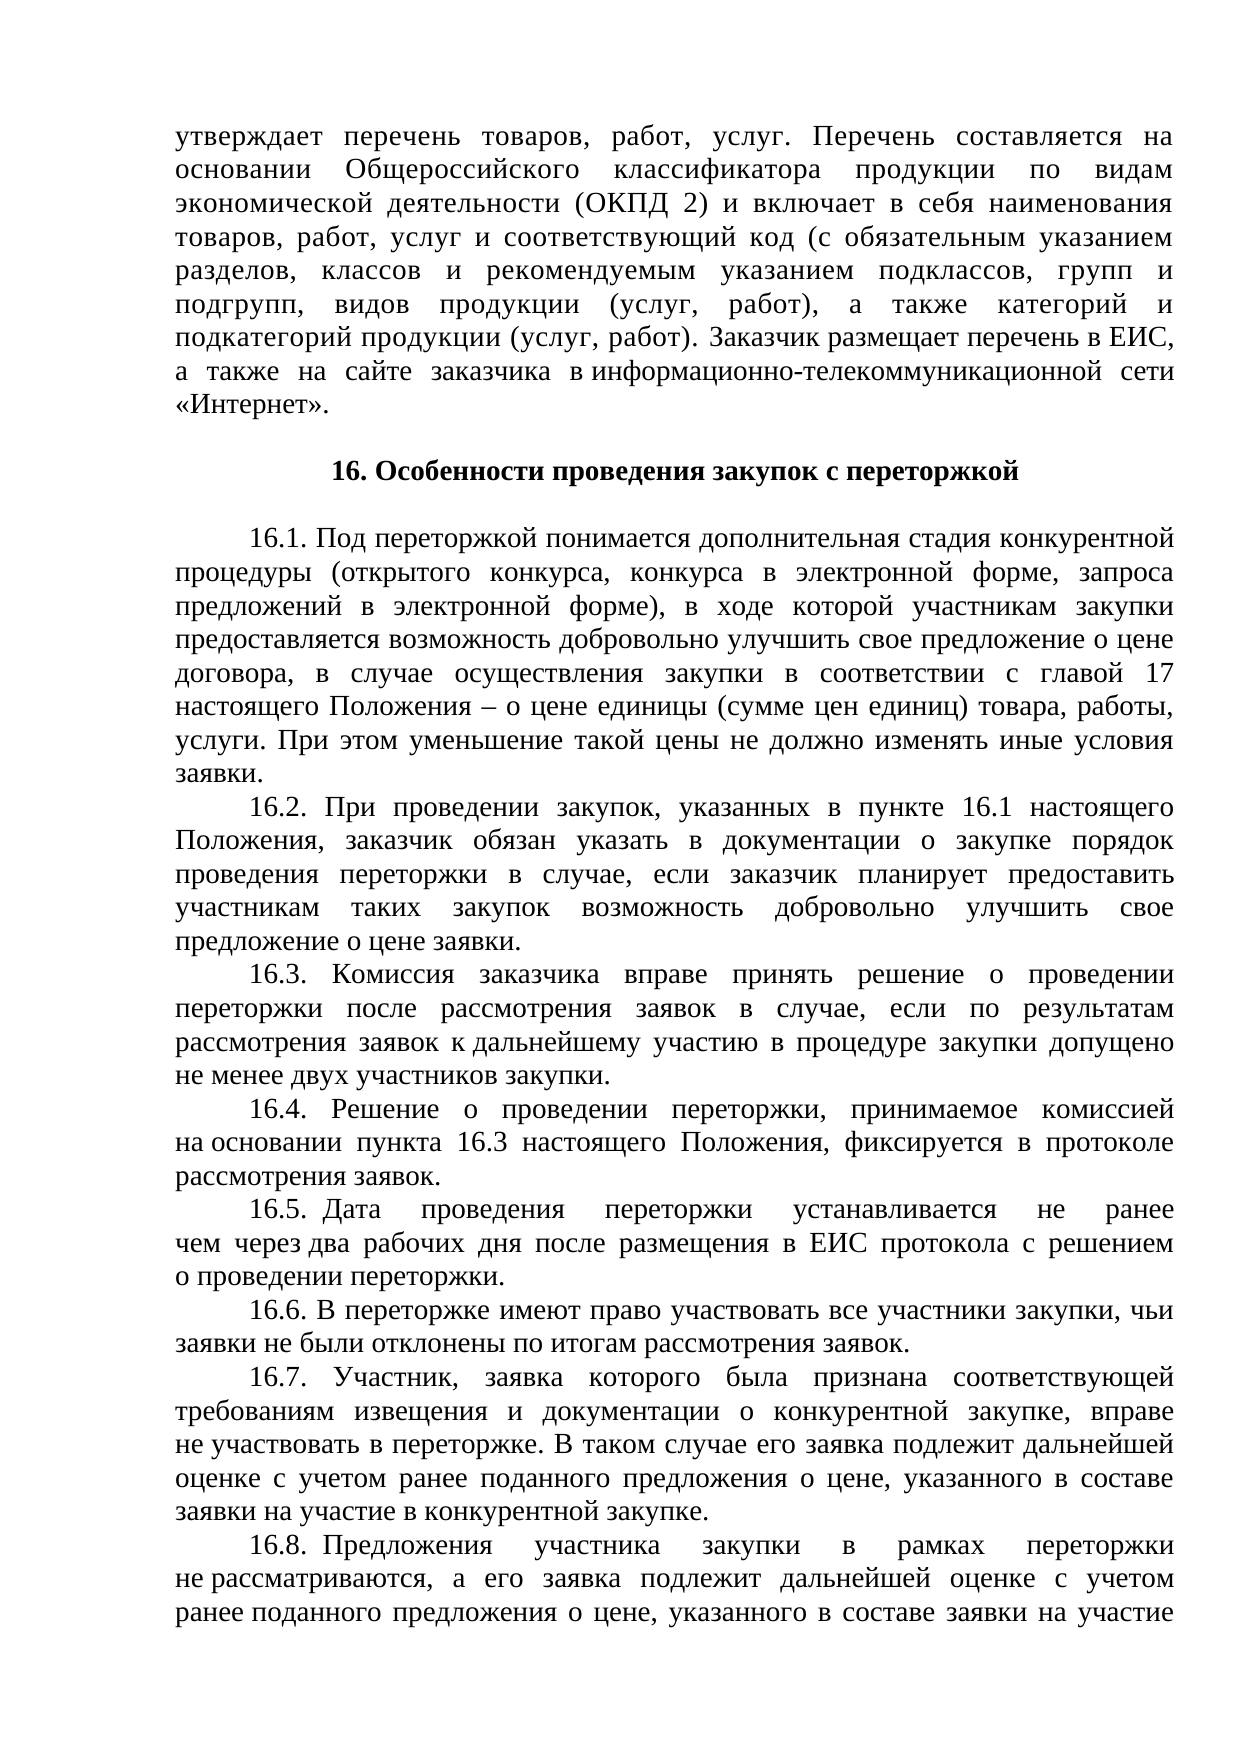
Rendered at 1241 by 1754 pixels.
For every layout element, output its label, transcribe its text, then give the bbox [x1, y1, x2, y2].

text 16.5. Дата проведения переторжки устанавливается не ранее чем через два рабочих дня после размещения в ЕИС протокола с решением о проведении переторжки. [175, 1191, 1175, 1292]
text 16.6. В переторжке имеют право участвовать все участники закупки, чьи заявки не были отклонены по итогам рассмотрения заявок. [175, 1292, 1175, 1359]
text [175, 1527, 1175, 1627]
text 16.3. Комиссия заказчика вправе принять решение о проведении переторжки после рассмотрения заявок в случае, если по результатам рассмотрения заявок к дальнейшему участию в процедуре закупки допущено не менее двух участников закупки. [175, 957, 1175, 1091]
text 16.2. При проведении закупок, указанных в пункте 16.1 настоящего Положения, заказчик обязан указать в документации о закупке порядок проведения переторжки в случае, если заказчик планирует предоставить участникам таких закупок возможность добровольно улучшить свое предложение о цене заявки. [175, 789, 1175, 957]
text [175, 118, 1175, 420]
text 16.4. Решение о проведении переторжки, принимаемое комиссией на основании пункта 16.3 настоящего Положения, фиксируется в протоколе рассмотрения заявок. [175, 1091, 1175, 1191]
text 16.7. Участник, заявка которого была признана соответствующей требованиям извещения и документации о конкурентной закупке, вправе не участвовать в переторжке. В таком случае его заявка подлежит дальнейшей оценке с учетом ранее поданного предложения о цене, указанного в составе заявки на участие в конкурентной закупке. [175, 1359, 1175, 1527]
text 16.1. Под переторжкой понимается дополнительная стадия конкурентной процедуры (открытого конкурса, конкурса в электронной форме, запроса предложений в электронной форме), в ходе которой участникам закупки предоставляется возможность добровольно улучшить свое предложение о цене договора, в случае осуществления закупки в соответствии с главой 17 настоящего Положения – о цене единицы (сумме цен единиц) товара, работы, услуги. При этом уменьшение такой цены не должно изменять иные условия заявки. [175, 521, 1175, 789]
subtitle 16. Особенности проведения закупок с переторжкой [175, 453, 1175, 487]
